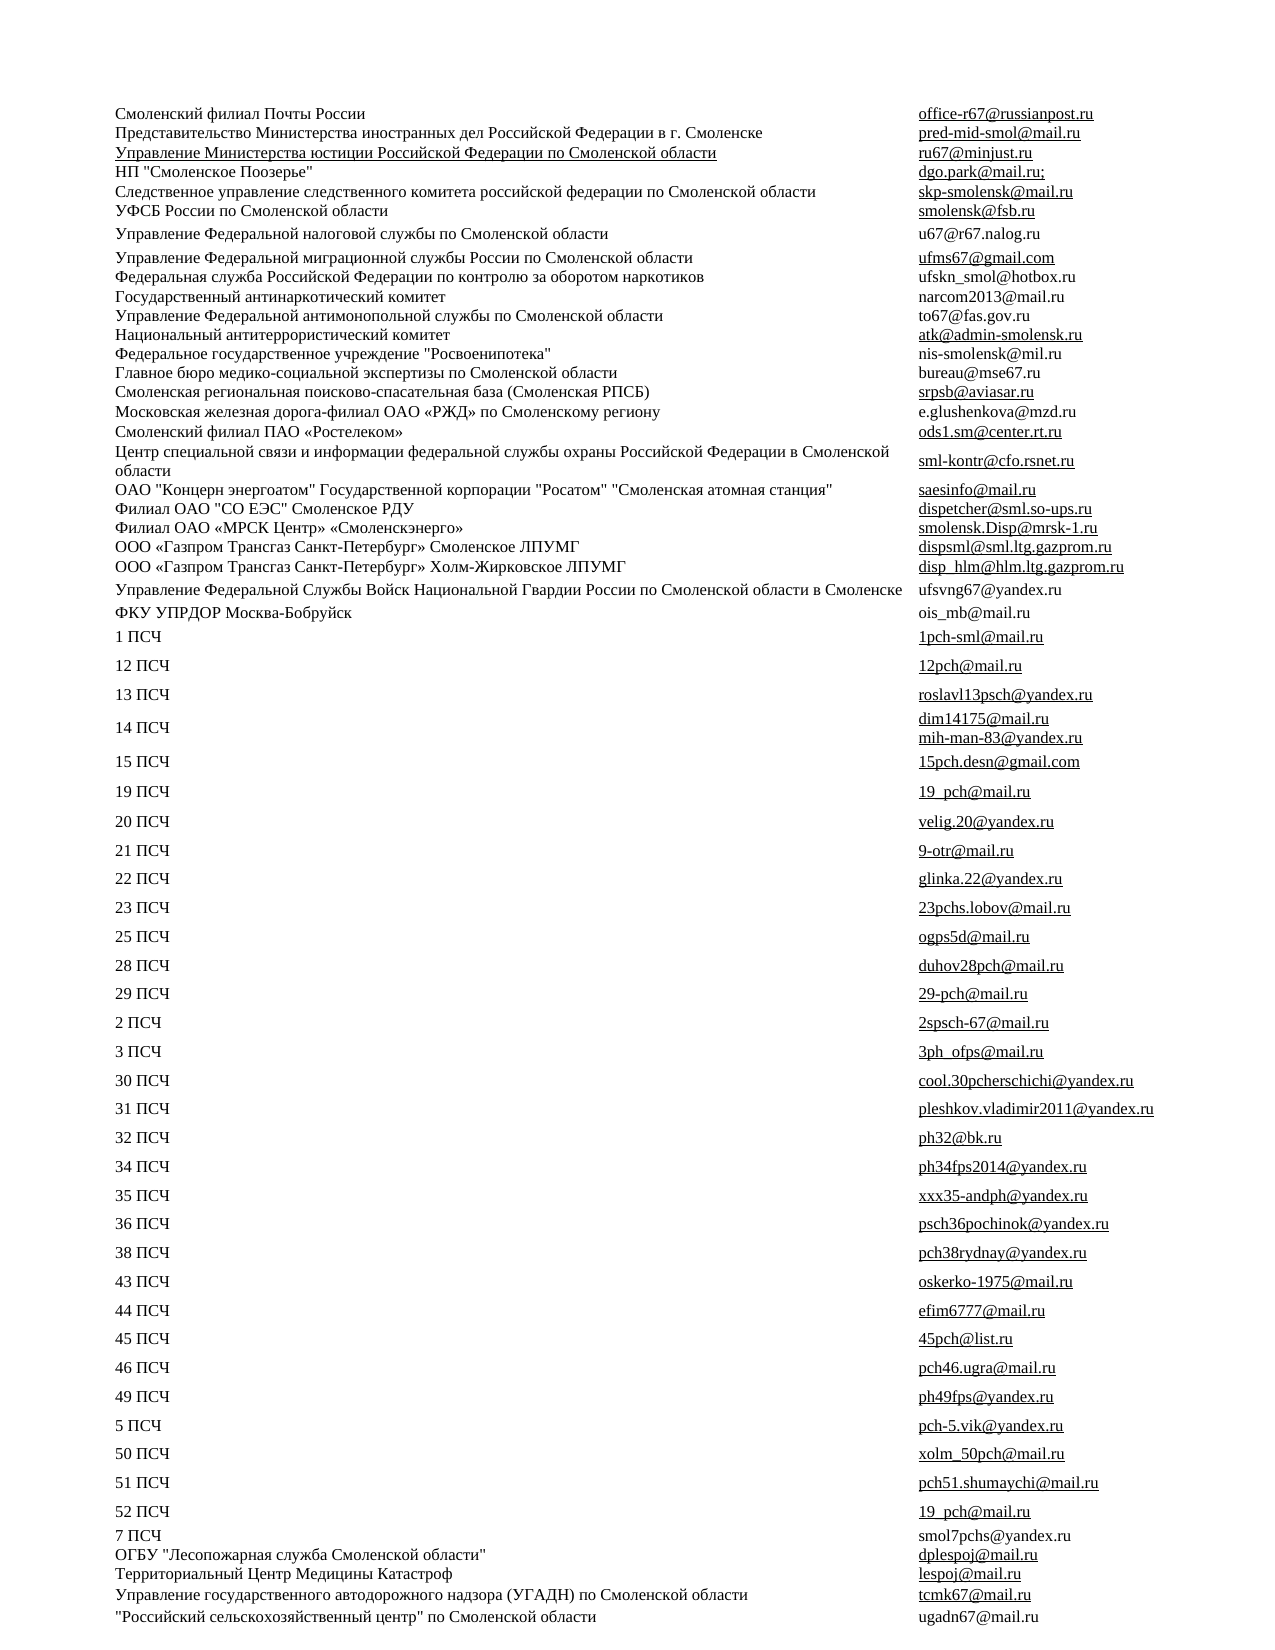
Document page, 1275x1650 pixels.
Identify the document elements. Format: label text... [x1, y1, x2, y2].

table_cell saesinfo@mail.ru [915, 480, 1217, 499]
table_cell ods1.sm@center.rt.ru [915, 421, 1217, 441]
table_cell 36 ПСЧ [112, 1209, 915, 1238]
table_cell 14 ПСЧ [112, 709, 915, 747]
table_cell 46 ПСЧ [112, 1353, 915, 1382]
table_cell to67@fas.gov.ru [915, 306, 1217, 325]
table_cell duhov28pch@mail.ru [915, 951, 1217, 979]
table_cell ОАО "Концерн энергоатом" Государственной корпорации "Росатом" "Смоленская атомная станция" [112, 480, 915, 499]
table_cell cool.30pcherschichi@yandex.ru [915, 1066, 1217, 1094]
table_cell 12 ПСЧ [112, 651, 915, 680]
table_cell disp_hlm@hlm.ltg.gazprom.ru [915, 556, 1217, 576]
table_cell НП "Смоленское Поозерье" [112, 162, 915, 181]
table_cell 51 ПСЧ [112, 1468, 915, 1497]
table_cell ru67@minjust.ru [915, 143, 1217, 162]
table_cell УФСБ России по Смоленской области [112, 201, 915, 220]
table_cell Управление Федеральной Службы Войск Национальной Гвардии России по Смоленской области в Смоленске [112, 576, 915, 603]
table_cell pch46.ugra@mail.ru [915, 1353, 1217, 1382]
table_cell 2 ПСЧ [112, 1008, 915, 1037]
table_cell ФКУ УПРДОР Москва-Бобруйск [112, 603, 915, 622]
table_cell e.glushenkova@mzd.ru [915, 401, 1217, 421]
table_cell 15 ПСЧ [112, 747, 915, 776]
table_cell ph34fps2014@yandex.ru [915, 1152, 1217, 1181]
table_cell ufskn_smol@hotbox.ru [915, 267, 1217, 286]
table_cell srpsb@aviasar.ru [915, 382, 1217, 401]
table_cell atk@admin-smolensk.ru [915, 325, 1217, 344]
table_cell dim14175@mail.ru mih-man-83@yandex.ru [915, 709, 1217, 747]
table_cell 15pch.desn@gmail.com [915, 747, 1217, 776]
table_cell ООО «Газпром Трансгаз Санкт-Петербург» Холм-Жирковское ЛПУМГ [112, 556, 915, 576]
table_cell ois_mb@mail.ru [915, 603, 1217, 622]
table_cell 19_pch@mail.ru [915, 776, 1217, 807]
table_cell nis-smolensk@mil.ru [915, 344, 1217, 363]
table_cell oskerko-1975@mail.ru [915, 1267, 1217, 1296]
table_cell 52 ПСЧ [112, 1497, 915, 1526]
table_cell 3 ПСЧ [112, 1037, 915, 1066]
table_cell bureau@mse67.ru [915, 363, 1217, 382]
table_cell 45pch@list.ru [915, 1324, 1217, 1353]
table_cell glinka.22@yandex.ru [915, 864, 1217, 893]
table_cell tcmk67@mail.ru [915, 1583, 1217, 1605]
table_cell u67@r67.nalog.ru [915, 220, 1217, 247]
table_cell smolensk@fsb.ru [915, 201, 1217, 220]
table_cell 23pchs.lobov@mail.ru [915, 893, 1217, 922]
table_cell Филиал ОАО "СО ЕЭС" Смоленское РДУ [112, 499, 915, 518]
table_cell dispetcher@sml.so-ups.ru [915, 499, 1217, 518]
table_cell 13 ПСЧ [112, 680, 915, 708]
table_cell 19_pch@mail.ru [915, 1497, 1217, 1526]
table_cell 30 ПСЧ [112, 1066, 915, 1094]
table_cell 7 ПСЧ [112, 1526, 915, 1545]
table_cell Управление Федеральной миграционной службы России по Смоленской области [112, 248, 915, 267]
table_cell Смоленская региональная поисково-спасательная база (Смоленская РПСБ) [112, 382, 915, 401]
table_cell 22 ПСЧ [112, 864, 915, 893]
table_cell 12pch@mail.ru [915, 651, 1217, 680]
table_cell Управление Министерства юстиции Российской Федерации по Смоленской области [112, 143, 915, 162]
table_cell psch36pochinok@yandex.ru [915, 1209, 1217, 1238]
table_cell 3ph_ofps@mail.ru [915, 1037, 1217, 1066]
table_cell Представительство Министерства иностранных дел Российской Федерации в г. Смоленске [112, 123, 915, 143]
table_cell 45 ПСЧ [112, 1324, 915, 1353]
table_cell Главное бюро медико-социальной экспертизы по Смоленской области [112, 363, 915, 382]
table_cell ph49fps@yandex.ru [915, 1382, 1217, 1411]
table_cell 31 ПСЧ [112, 1094, 915, 1123]
table_cell ugadn67@mail.ru [915, 1605, 1217, 1628]
table_cell Управление Федеральной антимонопольной службы по Смоленской области [112, 306, 915, 325]
table_cell 1pch-sml@mail.ru [915, 622, 1217, 651]
table_cell xolm_50pch@mail.ru [915, 1439, 1217, 1468]
table_cell pred-mid-smol@mail.ru [915, 123, 1217, 143]
table_cell narcom2013@mail.ru [915, 286, 1217, 306]
table_cell velig.20@yandex.ru [915, 807, 1217, 836]
table_cell ufsvng67@yandex.ru [915, 576, 1217, 603]
table_cell xxx35-andph@yandex.ru [915, 1181, 1217, 1209]
table_cell 21 ПСЧ [112, 836, 915, 864]
table_cell 19 ПСЧ [112, 776, 915, 807]
table_cell dgo.park@mail.ru; [915, 162, 1217, 181]
table_cell efim6777@mail.ru [915, 1296, 1217, 1324]
table_cell Территориальный Центр Медицины Катастроф [112, 1564, 915, 1583]
table_cell 35 ПСЧ [112, 1181, 915, 1209]
table_cell 9-otr@mail.ru [915, 836, 1217, 864]
table_cell roslavl13psch@yandex.ru [915, 680, 1217, 708]
table_cell office-r67@russianpost.ru [915, 104, 1217, 123]
table_cell Федеральная служба Российской Федерации по контролю за оборотом наркотиков [112, 267, 915, 286]
table_cell 5 ПСЧ [112, 1411, 915, 1439]
table_cell skp-smolensk@mail.ru [915, 181, 1217, 201]
table_cell Государственный антинаркотический комитет [112, 286, 915, 306]
table_cell Управление Федеральной налоговой службы по Смоленской области [112, 220, 915, 247]
table_cell smolensk.Disp@mrsk-1.ru [915, 518, 1217, 537]
table_cell 49 ПСЧ [112, 1382, 915, 1411]
table_cell dplespoj@mail.ru [915, 1545, 1217, 1564]
table_cell 34 ПСЧ [112, 1152, 915, 1181]
table_cell Федеральное государственное учреждение "Росвоенипотека" [112, 344, 915, 363]
table_cell pch51.shumaychi@mail.ru [915, 1468, 1217, 1497]
table_cell "Российский сельскохозяйственный центр" по Смоленской области [112, 1605, 915, 1628]
table_cell 1 ПСЧ [112, 622, 915, 651]
table_cell ОГБУ "Лесопожарная служба Смоленской области" [112, 1545, 915, 1564]
table_cell Центр специальной связи и информации федеральной службы охраны Российской Федерации в Смоленской области [112, 441, 915, 480]
table_cell ufms67@gmail.com [915, 248, 1217, 267]
table_cell 28 ПСЧ [112, 951, 915, 979]
table_cell sml-kontr@cfo.rsnet.ru [915, 441, 1217, 480]
table_cell 50 ПСЧ [112, 1439, 915, 1468]
table_cell 29-pch@mail.ru [915, 979, 1217, 1008]
table_cell Управление государственного автодорожного надзора (УГАДН) по Смоленской области [112, 1583, 915, 1605]
table_cell ogps5d@mail.ru [915, 922, 1217, 951]
table_cell ООО «Газпром Трансгаз Санкт-Петербург» Смоленское ЛПУМГ [112, 537, 915, 556]
table_cell ph32@bk.ru [915, 1123, 1217, 1152]
table_cell Смоленский филиал ПАО «Ростелеком» [112, 421, 915, 441]
table_cell 44 ПСЧ [112, 1296, 915, 1324]
table_cell dispsml@sml.ltg.gazprom.ru [915, 537, 1217, 556]
table_cell 32 ПСЧ [112, 1123, 915, 1152]
table_cell 43 ПСЧ [112, 1267, 915, 1296]
table_cell Московская железная дорога-филиал ОАО «РЖД» по Смоленскому региону [112, 401, 915, 421]
table_cell Следственное управление следственного комитета российской федерации по Смоленской области [112, 181, 915, 201]
table_cell 29 ПСЧ [112, 979, 915, 1008]
table_cell Смоленский филиал Почты России [112, 104, 915, 123]
table_cell 23 ПСЧ [112, 893, 915, 922]
table_cell 20 ПСЧ [112, 807, 915, 836]
table_cell pleshkov.vladimir2011@yandex.ru [915, 1094, 1217, 1123]
table_cell lespoj@mail.ru [915, 1564, 1217, 1583]
table_cell 2spsch-67@mail.ru [915, 1008, 1217, 1037]
table_cell 25 ПСЧ [112, 922, 915, 951]
table_cell pch38rydnay@yandex.ru [915, 1238, 1217, 1267]
table_cell pch-5.vik@yandex.ru [915, 1411, 1217, 1439]
table_cell Филиал ОАО «МРСК Центр» «Смоленскэнерго» [112, 518, 915, 537]
table_cell 38 ПСЧ [112, 1238, 915, 1267]
table_cell Национальный антитеррористический комитет [112, 325, 915, 344]
table_cell smol7pchs@yandex.ru [915, 1526, 1217, 1545]
